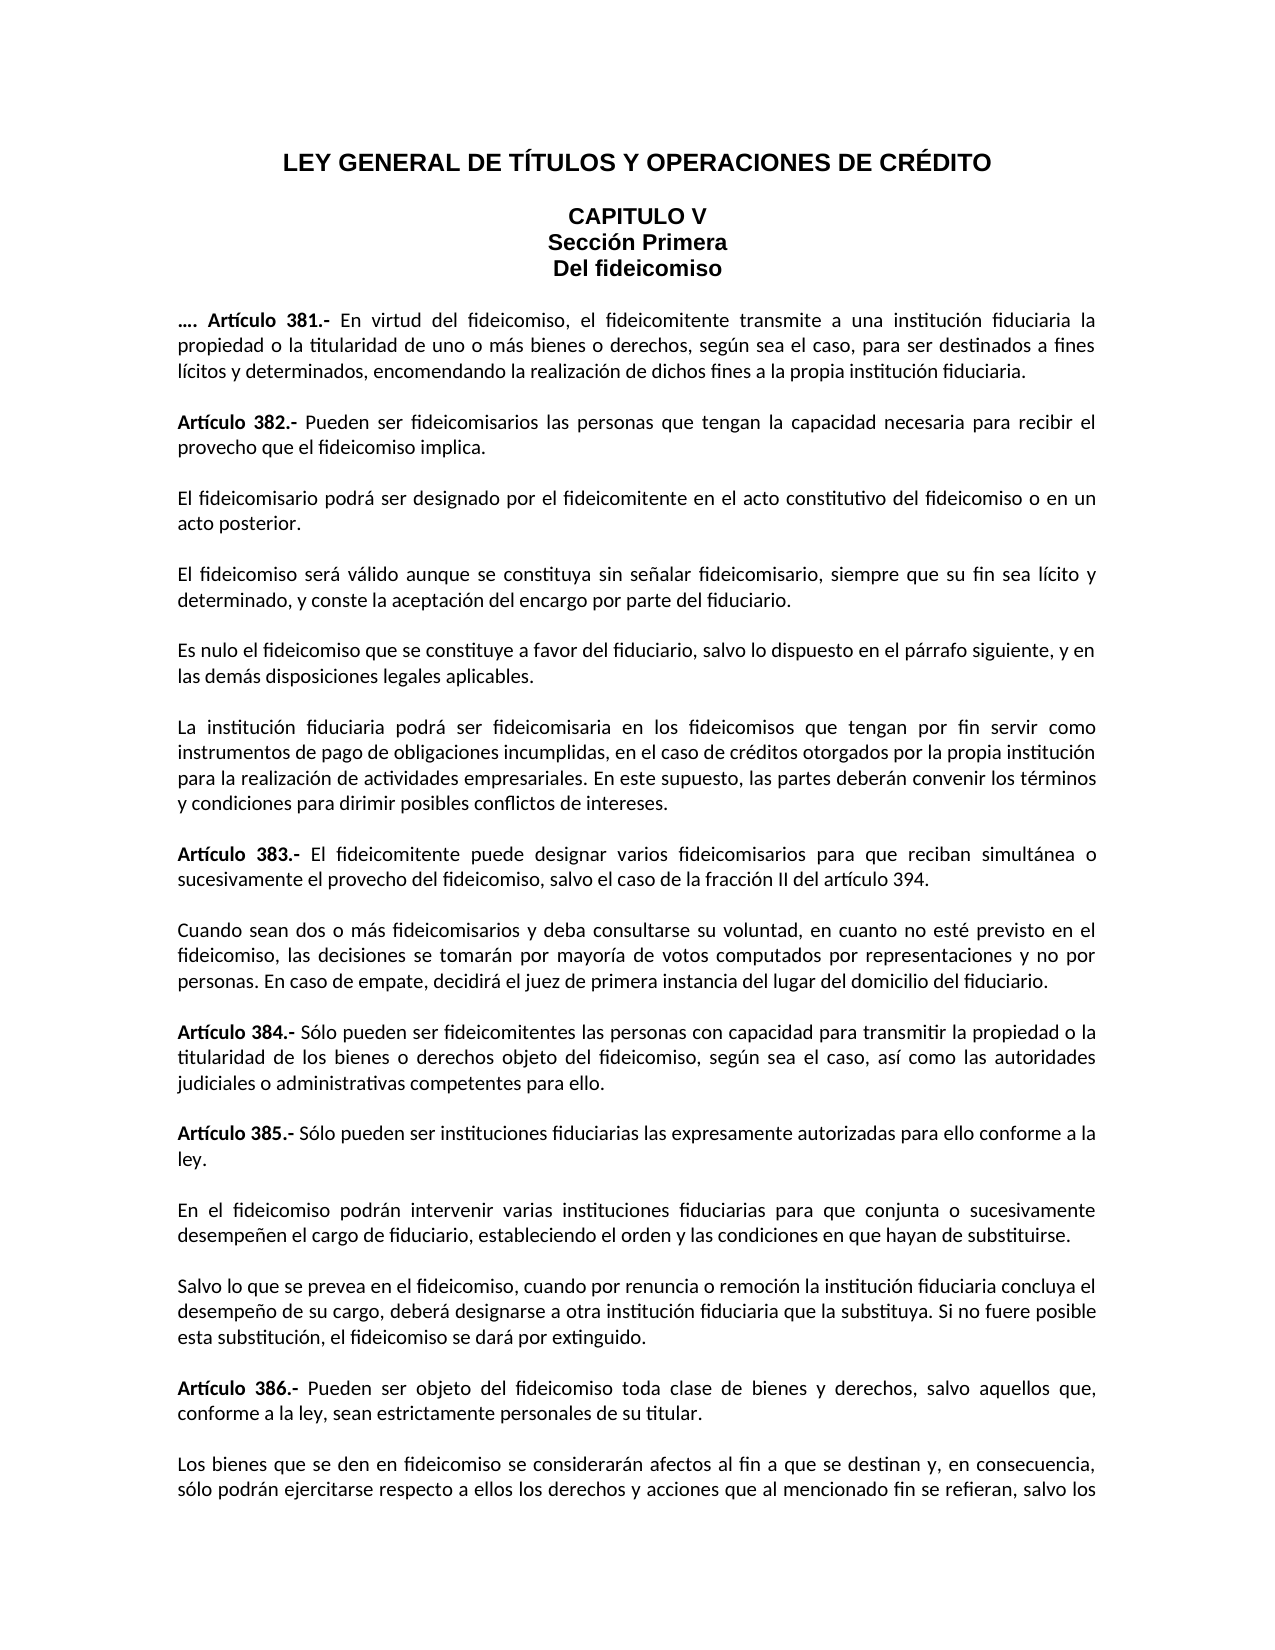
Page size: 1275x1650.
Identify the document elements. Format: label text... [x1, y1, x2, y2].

text En el fideicomiso podrán intervenir varias instituciones fiduciarias para que conjunta o sucesivamente desempeñen el cargo de fiduciario, estableciendo el orden y las condiciones en que hayan de substituirse. [177, 1197, 1098, 1248]
text Artículo 386.- Pueden ser objeto del fideicomiso toda clase de bienes y derechos, salvo aquellos que, conforme a la ley, sean estrictamente personales de su titular. [177, 1375, 1098, 1426]
text Sección Primera [177, 229, 1098, 255]
text Artículo 384.- Sólo pueden ser fideicomitentes las personas con capacidad para transmitir la propiedad o la titularidad de los bienes o derechos objeto del fideicomiso, según sea el caso, así como las autoridades judiciales o administrativas competentes para ello. [177, 1019, 1098, 1095]
text Cuando sean dos o más fideicomisarios y deba consultarse su voluntad, en cuanto no esté previsto en el fideicomiso, las decisiones se tomarán por mayoría de votos computados por representaciones y no por personas. En caso de empate, decidirá el juez de primera instancia del lugar del domicilio del fiduciario. [177, 917, 1098, 993]
text Artículo 385.- Sólo pueden ser instituciones fiduciarias las expresamente autorizadas para ello conforme a la ley. [177, 1121, 1098, 1171]
text La institución fiduciaria podrá ser fideicomisaria en los fideicomisos que tengan por fin servir como instrumentos de pago de obligaciones incumplidas, en el caso de créditos otorgados por la propia institución para la realización de actividades empresariales. En este supuesto, las partes deberán convenir los términos y condiciones para dirimir posibles conflictos de intereses. [177, 714, 1098, 816]
text El fideicomiso será válido aunque se constituya sin señalar fideicomisario, siempre que su fin sea lícito y determinado, y conste la aceptación del encargo por parte del fiduciario. [177, 561, 1098, 612]
text Salvo lo que se prevea en el fideicomiso, cuando por renuncia o remoción la institución fiduciaria concluya el desempeño de su cargo, deberá designarse a otra institución fiduciaria que la substituya. Si no fuere posible esta substitución, el fideicomiso se dará por extinguido. [177, 1273, 1098, 1349]
text Es nulo el fideicomiso que se constituye a favor del fiduciario, salvo lo dispuesto en el párrafo siguiente, y en las demás disposiciones legales aplicables. [177, 638, 1098, 688]
text LEY GENERAL DE TÍTULOS Y OPERACIONES DE CRÉDITO [177, 148, 1098, 176]
text El fideicomisario podrá ser designado por el fideicomitente en el acto constitutivo del fideicomiso o en un acto posterior. [177, 485, 1098, 536]
text …. Artículo 381.- En virtud del fideicomiso, el fideicomitente transmite a una institución fiduciaria la propiedad o la titularidad de uno o más bienes o derechos, según sea el caso, para ser destinados a fines lícitos y determinados, encomendando la realización de dichos fines a la propia institución fiduciaria. [177, 307, 1098, 383]
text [177, 1451, 1098, 1502]
text CAPITULO V [177, 203, 1098, 229]
text Artículo 383.- El fideicomitente puede designar varios fideicomisarios para que reciban simultánea o sucesivamente el provecho del fideicomiso, salvo el caso de la fracción II del artículo 394. [177, 841, 1098, 892]
text Del fideicomiso [177, 255, 1098, 282]
text Artículo 382.- Pueden ser fideicomisarios las personas que tengan la capacidad necesaria para recibir el provecho que el fideicomiso implica. [177, 409, 1098, 460]
